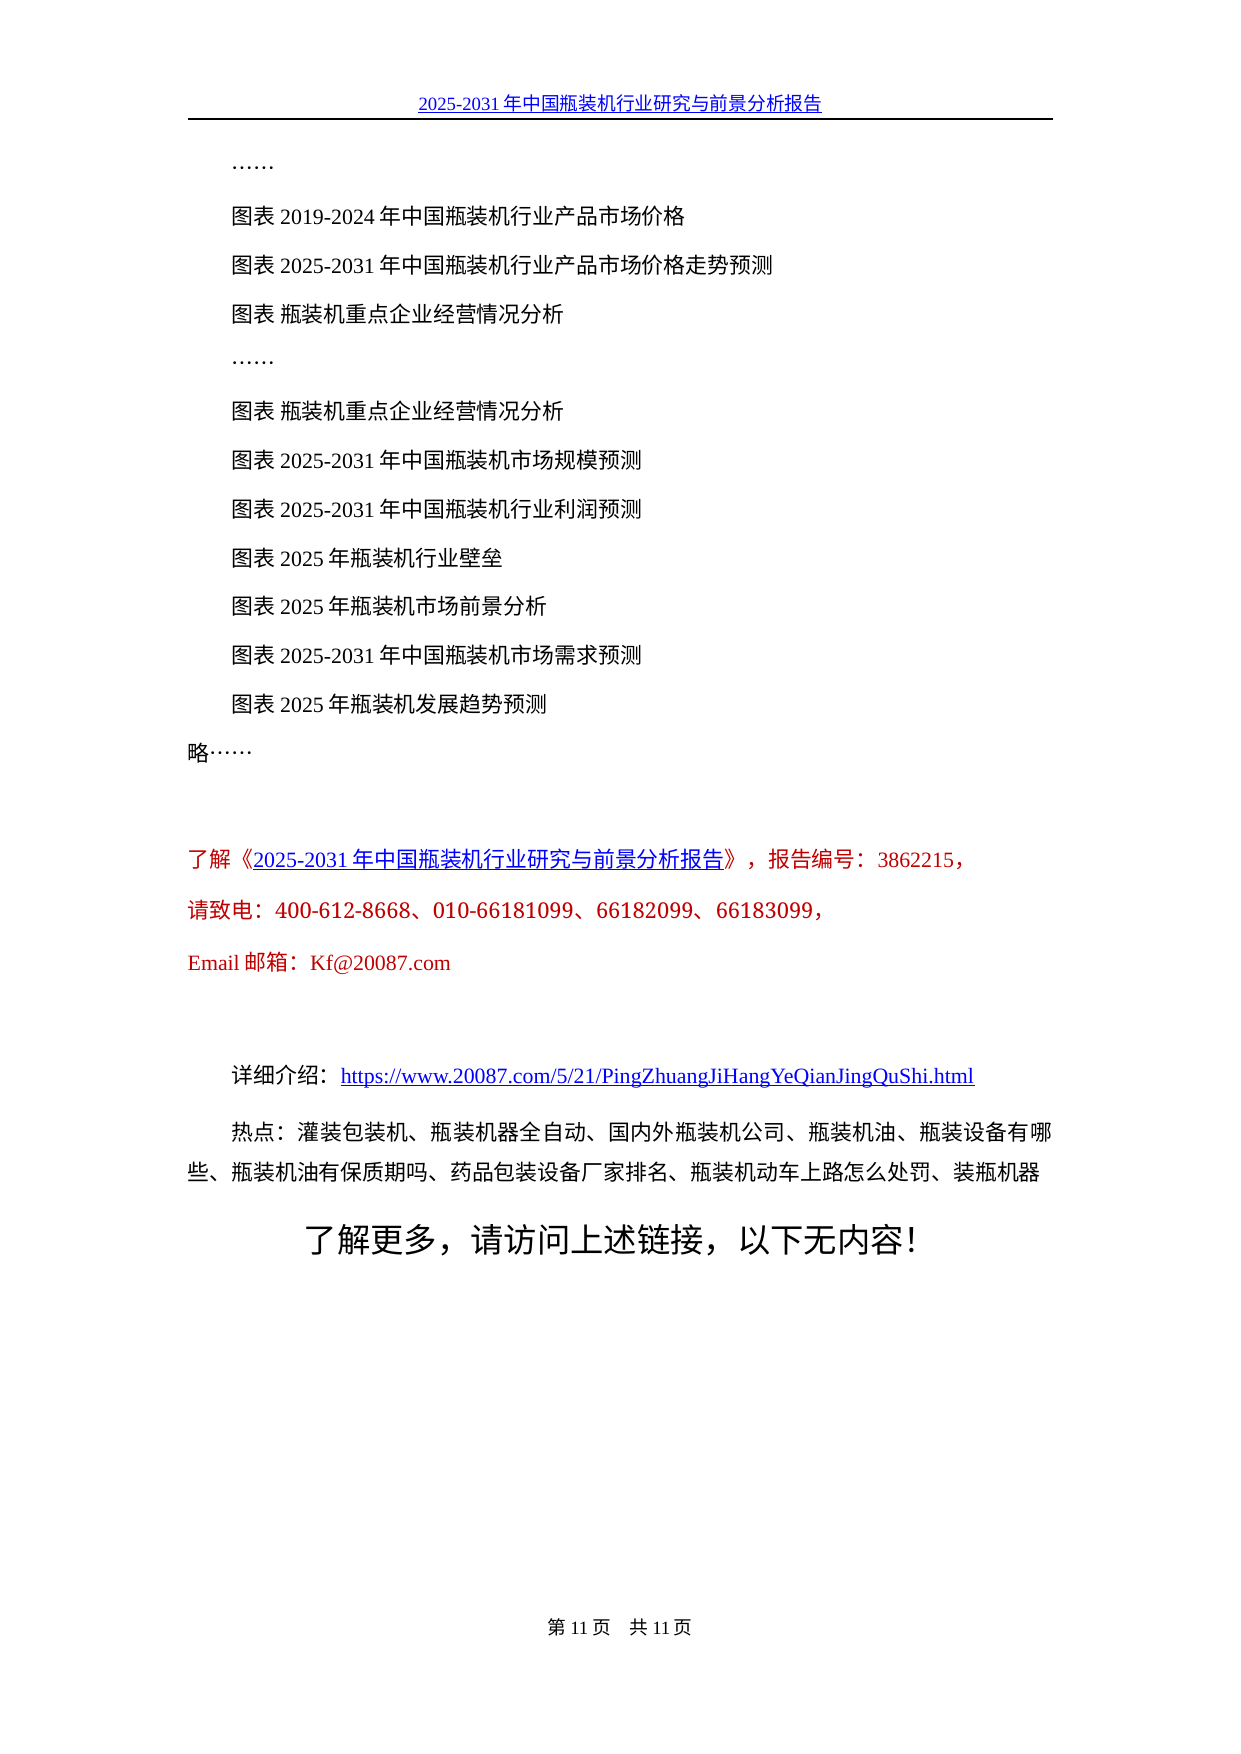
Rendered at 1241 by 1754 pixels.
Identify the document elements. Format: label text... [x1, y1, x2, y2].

text 请致电：400-612-8668、010-66181099、66182099、66183099， [187, 893, 1053, 926]
text 详细介绍：https://www.20087.com/5/21/PingZhuangJiHangYeQianJingQuShi.html [187, 1058, 1053, 1090]
text 了解《2025-2031年中国瓶装机行业研究与前景分析报告》，报告编号：3862215， [187, 842, 1053, 874]
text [187, 150, 1053, 768]
text Email邮箱：Kf@20087.com [187, 945, 1053, 977]
text 热点：灌装包装机、瓶装机器全自动、国内外瓶装机公司、瓶装机油、瓶装设备有哪些、瓶装机油有保质期吗、药品包装设备厂家排名、瓶装机动车上路怎么处罚、装瓶机器 [187, 1114, 1053, 1187]
title 了解更多，请访问上述链接，以下无内容！ [187, 1205, 1053, 1270]
